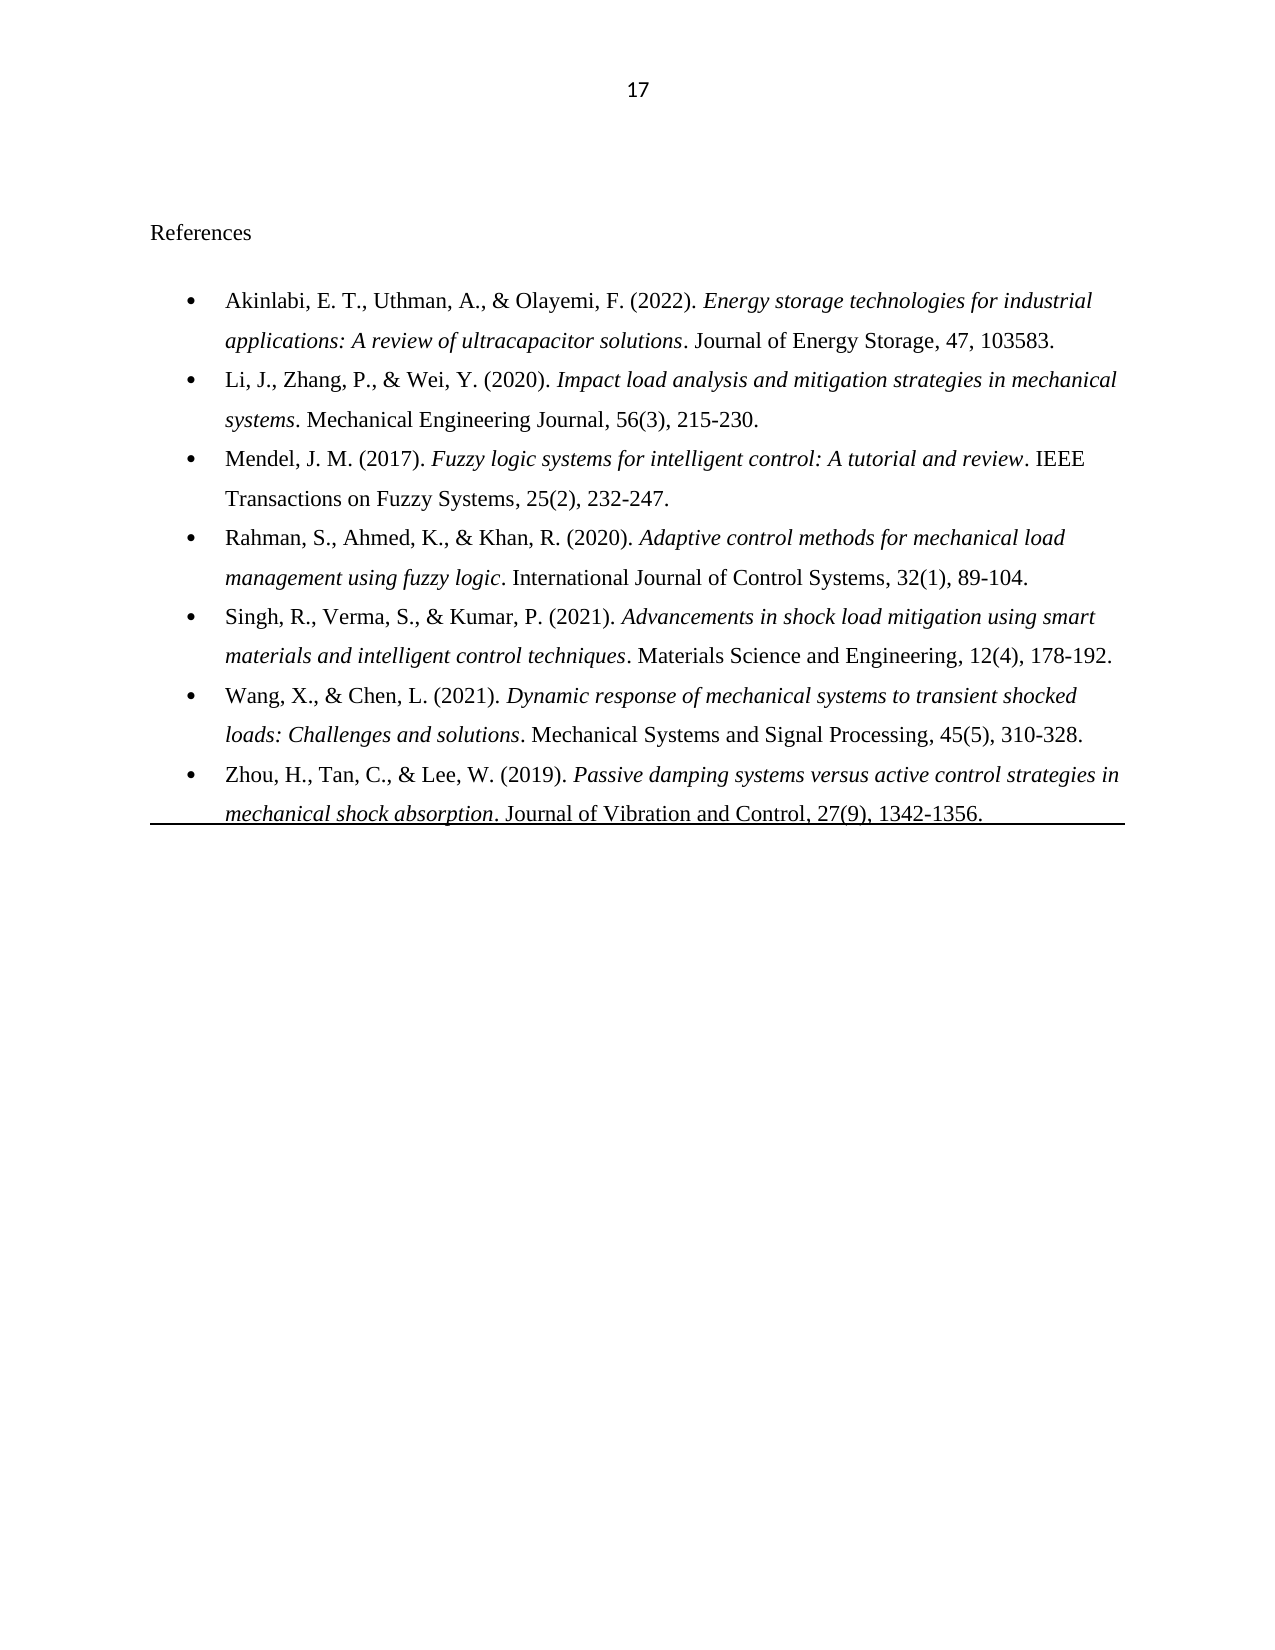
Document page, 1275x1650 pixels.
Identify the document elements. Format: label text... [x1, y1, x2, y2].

list Singh, R., Verma, S., & Kumar, P. (2021). Advancements in shock load mitigation using smart materials and intelligent control techniques. Materials Science and Engineering, 12(4), 178-192. [187, 603, 1125, 669]
list Li, J., Zhang, P., & Wei, Y. (2020). Impact load analysis and mitigation strategies in mechanical systems. Mechanical Engineering Journal, 56(3), 215-230. [187, 366, 1125, 432]
list Rahman, S., Ahmed, K., & Khan, R. (2020). Adaptive control methods for mechanical load management using fuzzy logic. International Journal of Control Systems, 32(1), 89-104. [187, 524, 1125, 590]
list Zhou, H., Tan, C., & Lee, W. (2019). Passive damping systems versus active control strategies in mechanical shock absorption. Journal of Vibration and Control, 27(9), 1342-1356. [187, 761, 1125, 823]
list Akinlabi, E. T., Uthman, A., & Olayemi, F. (2022). Energy storage technologies for industrial applications: A review of ultracapacitor solutions. Journal of Energy Storage, 47, 103583. [187, 287, 1125, 353]
list Wang, X., & Chen, L. (2021). Dynamic response of mechanical systems to transient shocked loads: Challenges and solutions. Mechanical Systems and Signal Processing, 45(5), 310-328. [187, 682, 1125, 748]
text References [150, 219, 1125, 245]
list Mendel, J. M. (2017). Fuzzy logic systems for intelligent control: A tutorial and review. IEEE Transactions on Fuzzy Systems, 25(2), 232-247. [187, 445, 1125, 511]
